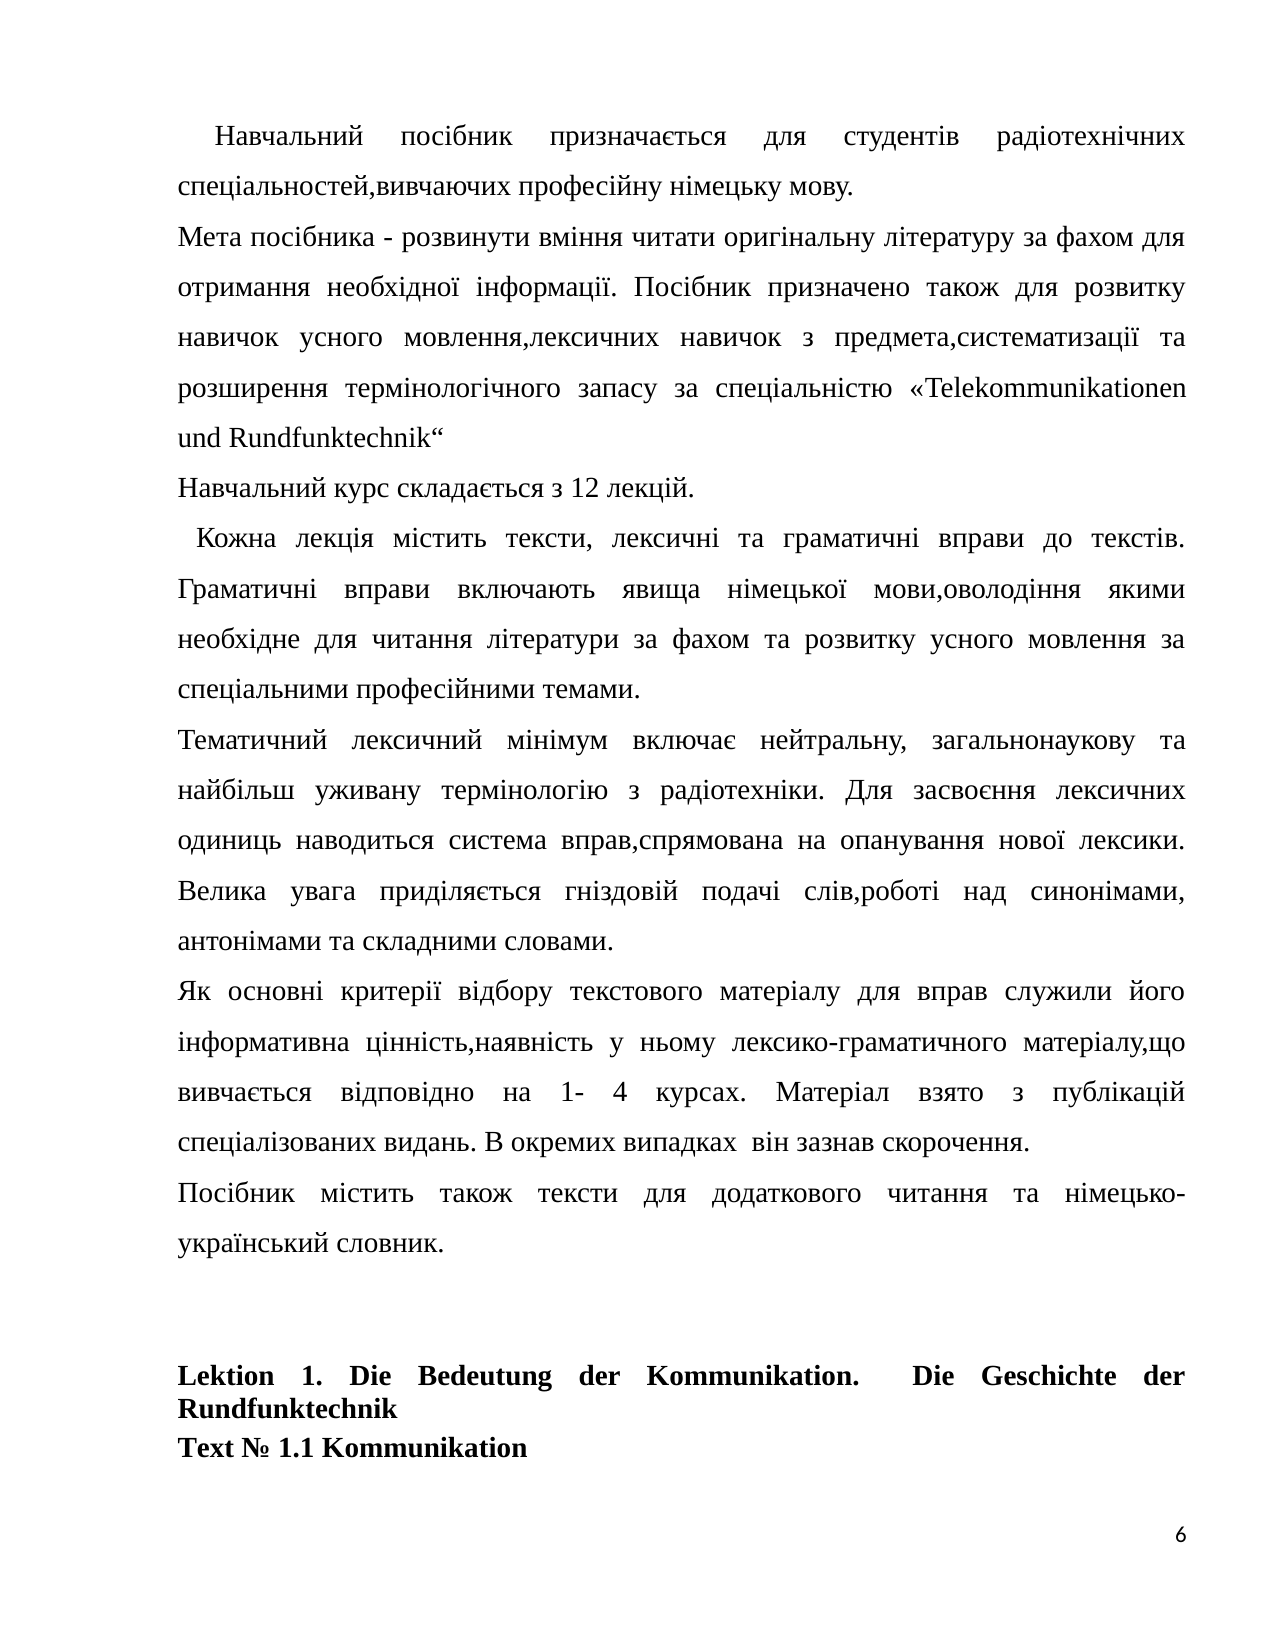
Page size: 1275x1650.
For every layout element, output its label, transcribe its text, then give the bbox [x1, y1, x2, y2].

subtitle Lektion 1. Die Bedeutung der Kommunikation. Die Geschichte der Rundfunktechnik [177, 1358, 1186, 1425]
text Навчальний посібник призначається для студентів радіотехнічних спеціальностей,вивчаючих професійну німецьку мову. [177, 118, 1186, 202]
text Як основні критерії відбору текстового матеріалу для вправ служили його інформативна цінність,наявність у ньому лексико-граматичного матеріалу,що вивчається відповідно на 1- 4 курсах. Матеріал взято з публікацій спеціалізованих видань. В окремих випадках він зазнав скорочення. [177, 973, 1186, 1158]
text Посібник містить також тексти для додаткового читання та німецько-український словник. [177, 1175, 1186, 1258]
text Мета посібника - розвинути вміння читати оригінальну літературу за фахом для отримання необхідної інформації. Посібник призначено також для розвитку навичок усного мовлення,лексичних навичок з предмета,систематизації та розширення термінологічного запасу за спеціальністю «Telekommunikationen und Rundfunktechnik“ [177, 219, 1186, 453]
text Навчальний курс складається з 12 лекцій. [177, 470, 1186, 504]
text Кожна лекція містить тексти, лексичні та граматичні вправи до текстів. Граматичні вправи включають явища німецької мови,оволодіння якими необхідне для читання літератури за фахом та розвитку усного мовлення за спеціальними професійними темами. [177, 521, 1186, 705]
subtitle Text № 1.1 Kommunikation [177, 1430, 1186, 1463]
text Тематичний лексичний мінімум включає нейтральну, загальнонаукову та найбільш уживану термінологію з радіотехніки. Для засвоєння лексичних одиниць наводиться система вправ,спрямована на опанування нової лексики. Велика увага приділяється гніздовій подачі слів,роботі над синонімами, антонімами та складними словами. [177, 722, 1186, 957]
